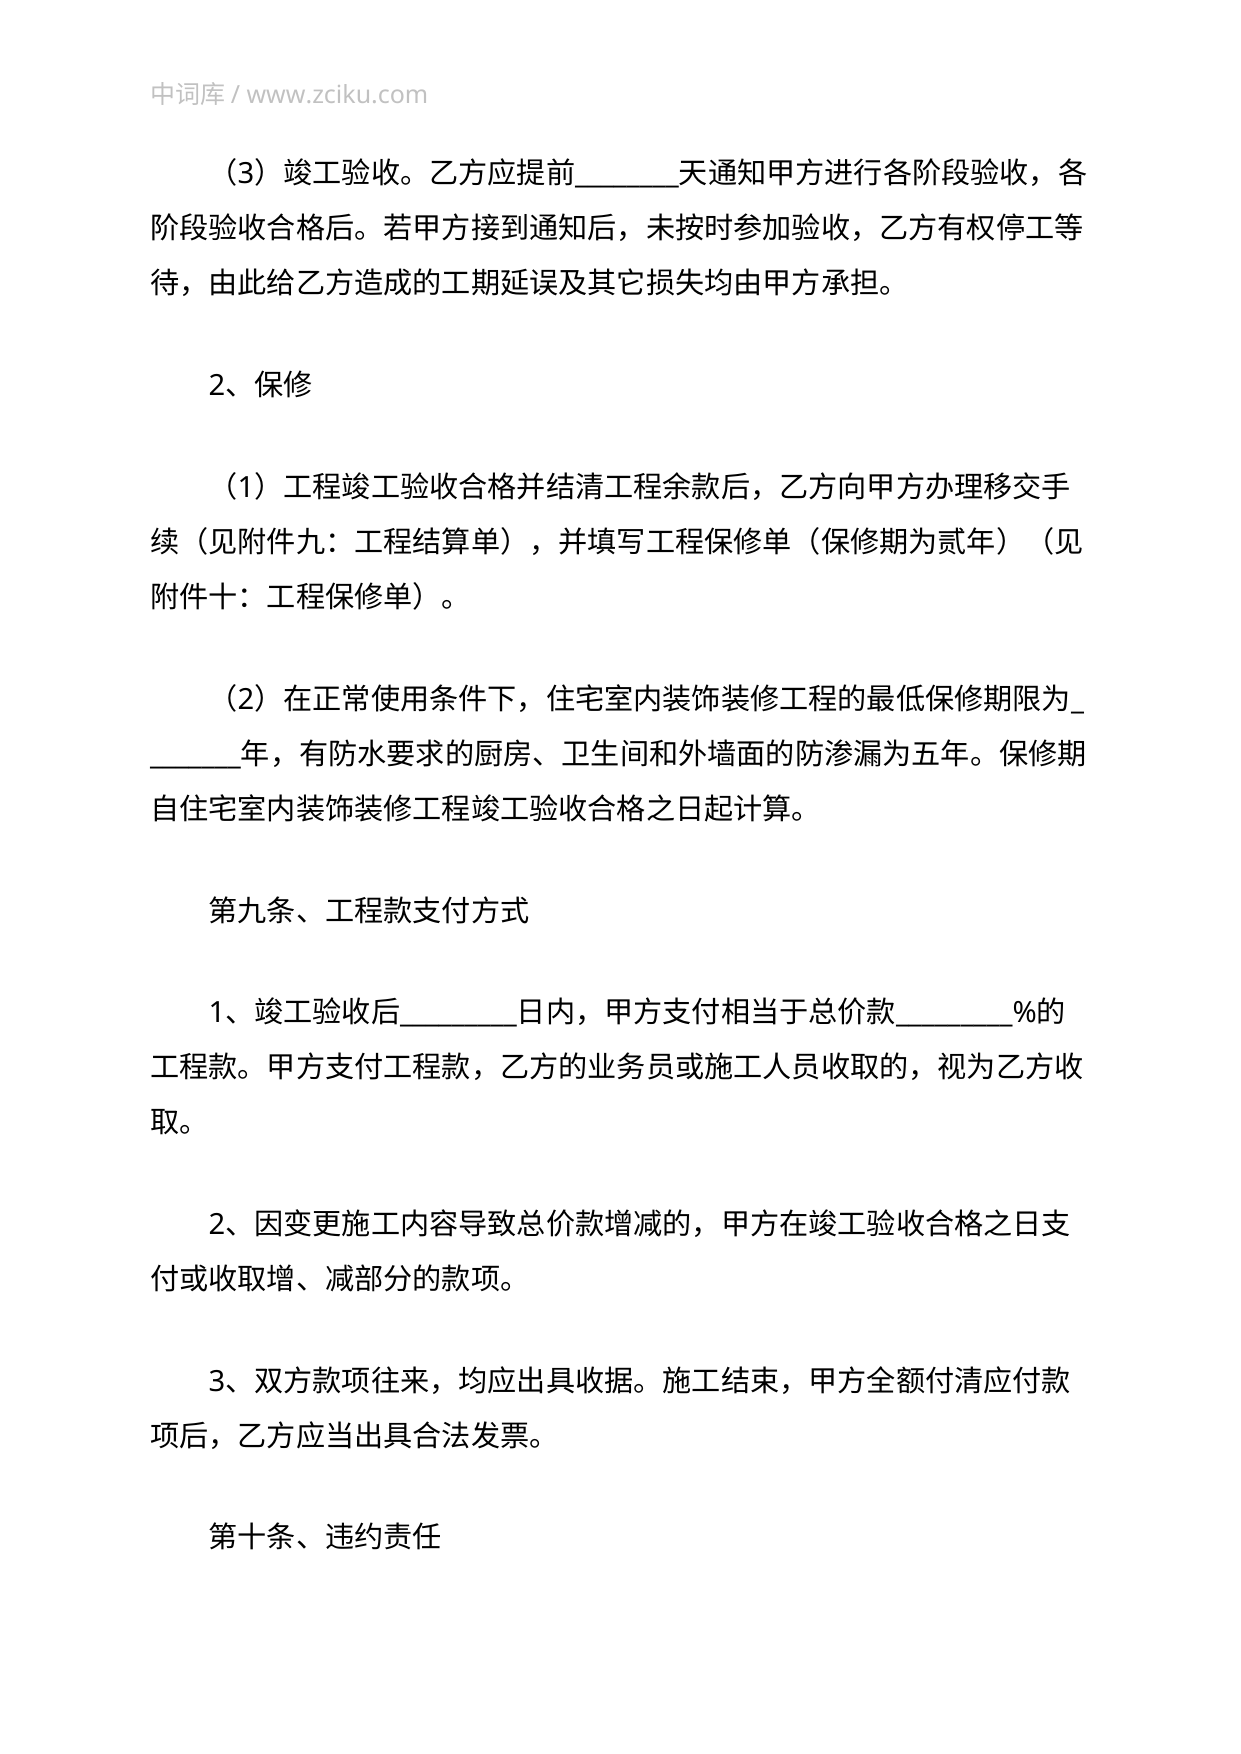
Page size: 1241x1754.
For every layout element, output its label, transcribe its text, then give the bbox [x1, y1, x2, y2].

text 2、因变更施工内容导致总价款增减的，甲方在竣工验收合格之日支付或收取增、减部分的款项。 [150, 1201, 1090, 1298]
text 1、竣工验收后_________日内，甲方支付相当于总价款_________%的工程款。甲方支付工程款，乙方的业务员或施工人员收取的，视为乙方收取。 [150, 989, 1090, 1141]
text （2）在正常使用条件下，住宅室内装饰装修工程的最低保修期限为________年，有防水要求的厨房、卫生间和外墙面的防渗漏为五年。保修期自住宅室内装饰装修工程竣工验收合格之日起计算。 [150, 675, 1090, 828]
text 第九条、工程款支付方式 [150, 887, 1090, 929]
text 3、双方款项往来，均应出具收据。施工结束，甲方全额付清应付款项后，乙方应当出具合法发票。 [150, 1357, 1090, 1454]
text （1）工程竣工验收合格并结清工程余款后，乙方向甲方办理移交手续（见附件九：工程结算单），并填写工程保修单（保修期为贰年）（见附件十：工程保修单）。 [150, 464, 1090, 616]
text （3）竣工验收。乙方应提前________天通知甲方进行各阶段验收，各阶段验收合格后。若甲方接到通知后，未按时参加验收，乙方有权停工等待，由此给乙方造成的工期延误及其它损失均由甲方承担。 [150, 150, 1090, 302]
text 第十条、违约责任 [150, 1514, 1090, 1556]
text 2、保修 [150, 362, 1090, 404]
